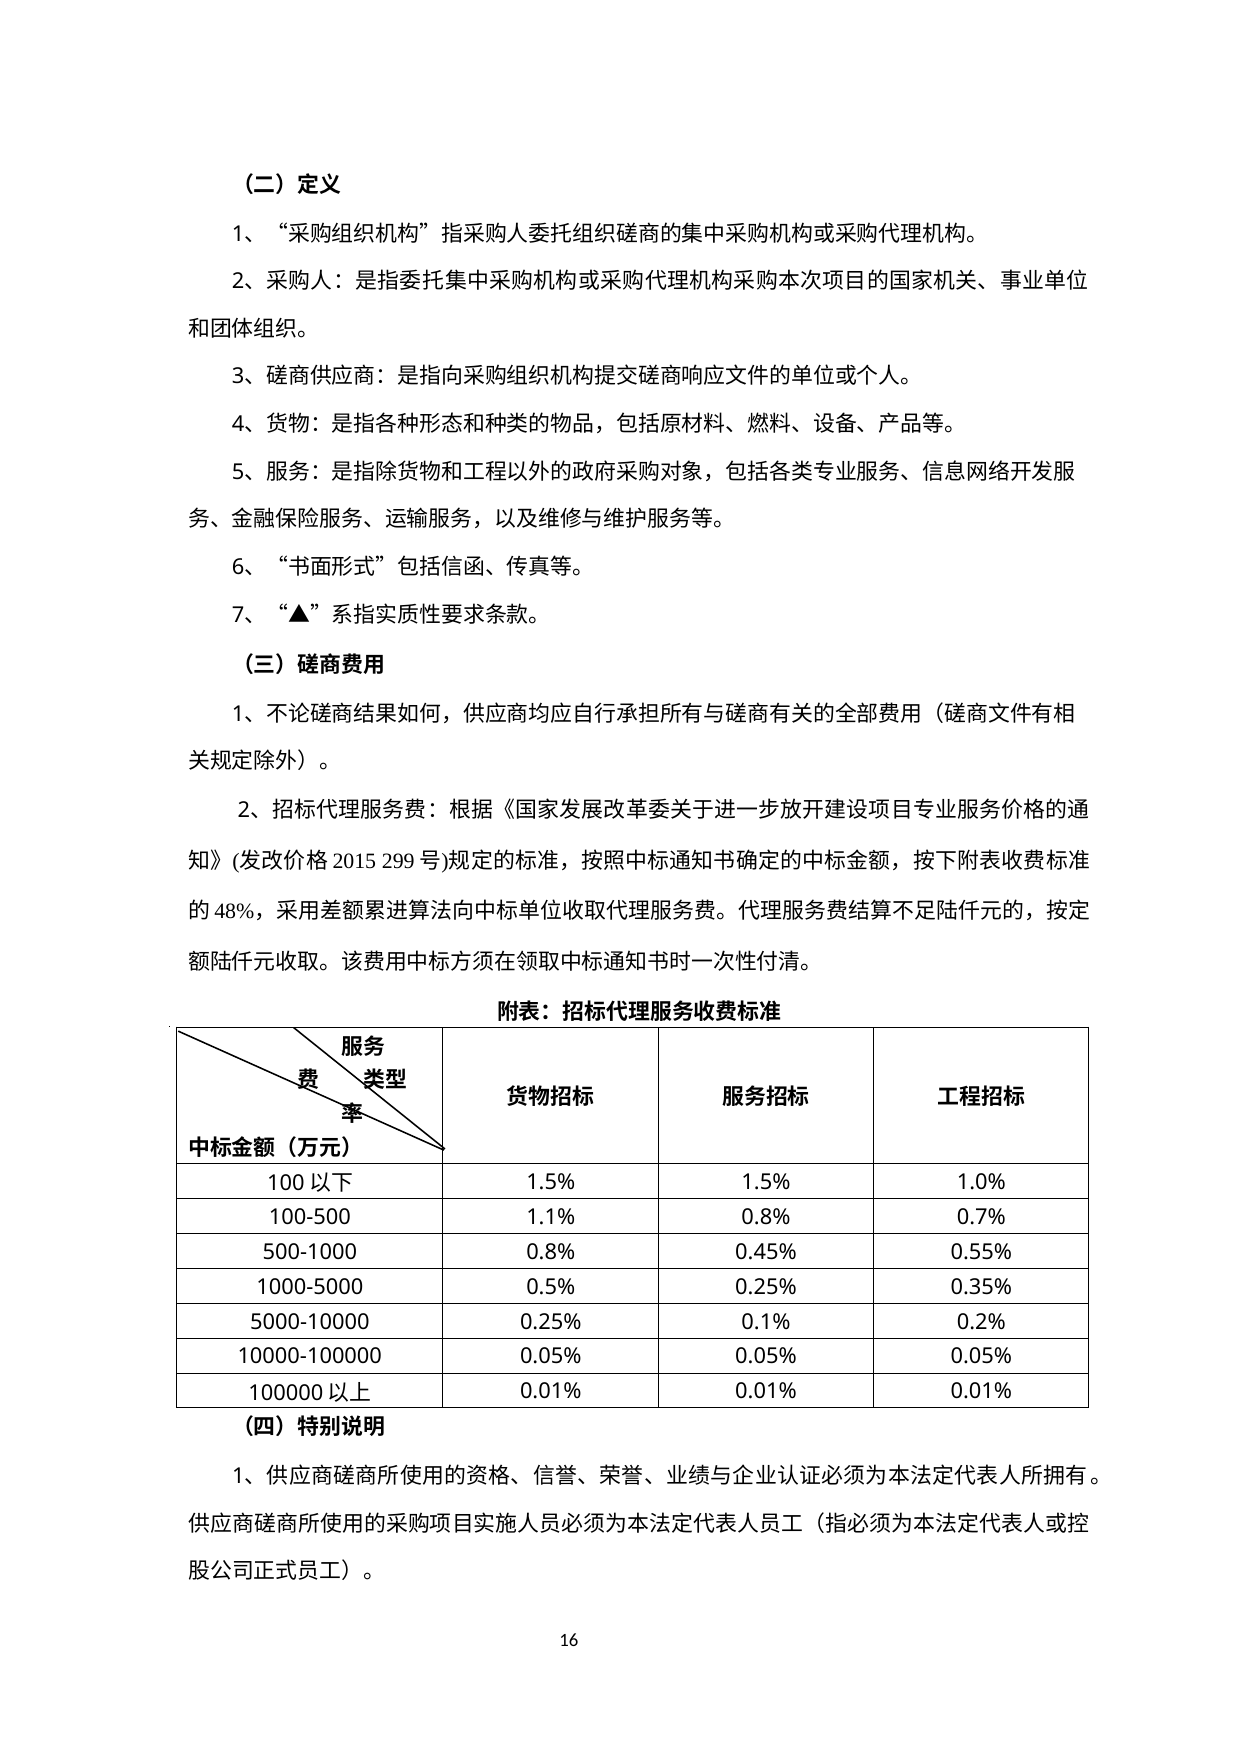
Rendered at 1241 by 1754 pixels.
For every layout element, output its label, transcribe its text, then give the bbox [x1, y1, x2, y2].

text 1、供应商磋商所使用的资格、信誉、荣誉、业绩与企业认证必须为本法定代表人所拥有。供应商磋商所使用的采购项目实施人员必须为本法定代表人员工（指必须为本法定代表人或控股公司正式员工）。 [188, 1458, 1090, 1585]
table_header 工程招标 [874, 1028, 1088, 1163]
table_cell 0.55% [874, 1234, 1088, 1268]
table_cell 5000-10000 [177, 1304, 442, 1337]
text （四）特别说明 [188, 1408, 1090, 1442]
table_header 货物招标 [443, 1028, 658, 1163]
text 2、招标代理服务费：根据《国家发展改革委关于进一步放开建设项目专业服务价格的通知》(发改价格2015 299号)规定的标准，按照中标通知书确定的中标金额，按下附表收费标准的48%，采用差额累进算法向中标单位收取代理服务费。代理服务费结算不足陆仟元的，按定额陆仟元收取。该费用中标方须在领取中标通知书时一次性付清。 [188, 791, 1090, 977]
table_cell 0.25% [659, 1269, 873, 1303]
text （二）定义 [188, 166, 1090, 200]
table_cell 0.5% [443, 1269, 658, 1303]
table_cell 10000-100000 [177, 1339, 442, 1372]
text 2、采购人：是指委托集中采购机构或采购代理机构采购本次项目的国家机关、事业单位和团体组织。 [188, 263, 1090, 343]
table_cell 100000以上 [177, 1374, 442, 1407]
table_header 服务 费 类型 率 中标金额（万元） [297, 1028, 442, 1144]
table_cell 0.01% [443, 1374, 658, 1407]
table_cell 0.01% [659, 1374, 873, 1407]
table_cell 1.5% [659, 1164, 873, 1198]
text 7、“▲”系指实质性要求条款。 [188, 596, 1090, 630]
table_cell 1.5% [443, 1164, 658, 1198]
text 1、不论磋商结果如何，供应商均应自行承担所有与磋商有关的全部费用（磋商文件有相关规定除外）。 [188, 696, 1090, 775]
table_cell 1.1% [443, 1199, 658, 1233]
text （三）磋商费用 [188, 646, 1090, 680]
text 5、服务：是指除货物和工程以外的政府采购对象，包括各类专业服务、信息网络开发服务、金融保险服务、运输服务，以及维修与维护服务等。 [188, 454, 1090, 533]
table_cell 0.1% [659, 1304, 873, 1337]
table_cell 0.8% [659, 1199, 873, 1233]
text 附表：招标代理服务收费标准 [188, 993, 1090, 1027]
table_cell 100-500 [177, 1199, 442, 1233]
table_cell 0.35% [874, 1269, 1088, 1303]
table_cell 1000-5000 [177, 1269, 442, 1303]
table_header 服务 费 类型 率 中标金额（万元） [177, 1028, 438, 1146]
table_cell 0.2% [874, 1304, 1088, 1337]
table_cell 0.7% [874, 1199, 1088, 1233]
text 6、“书面形式”包括信函、传真等。 [188, 549, 1090, 581]
table_cell 0.05% [659, 1339, 873, 1372]
text 3、磋商供应商：是指向采购组织机构提交磋商响应文件的单位或个人。 [188, 358, 1090, 390]
table_cell 100以下 [177, 1164, 442, 1198]
table_cell 1.0% [874, 1164, 1088, 1198]
table_cell 0.25% [443, 1304, 658, 1337]
table_cell 0.45% [659, 1234, 873, 1268]
table_cell 0.05% [443, 1339, 658, 1372]
table_cell 500-1000 [177, 1234, 442, 1268]
table_cell 0.05% [874, 1339, 1088, 1372]
table_header 服务 费 类型 率 中标金额（万元） [177, 1032, 442, 1163]
table_cell 0.01% [874, 1374, 1088, 1407]
text 4、货物：是指各种形态和种类的物品，包括原材料、燃料、设备、产品等。 [188, 406, 1090, 438]
subtitle 1、“采购组织机构”指采购人委托组织磋商的集中采购机构或采购代理机构。 [188, 216, 1090, 247]
table_header 服务招标 [659, 1028, 873, 1163]
table_cell 0.8% [443, 1234, 658, 1268]
